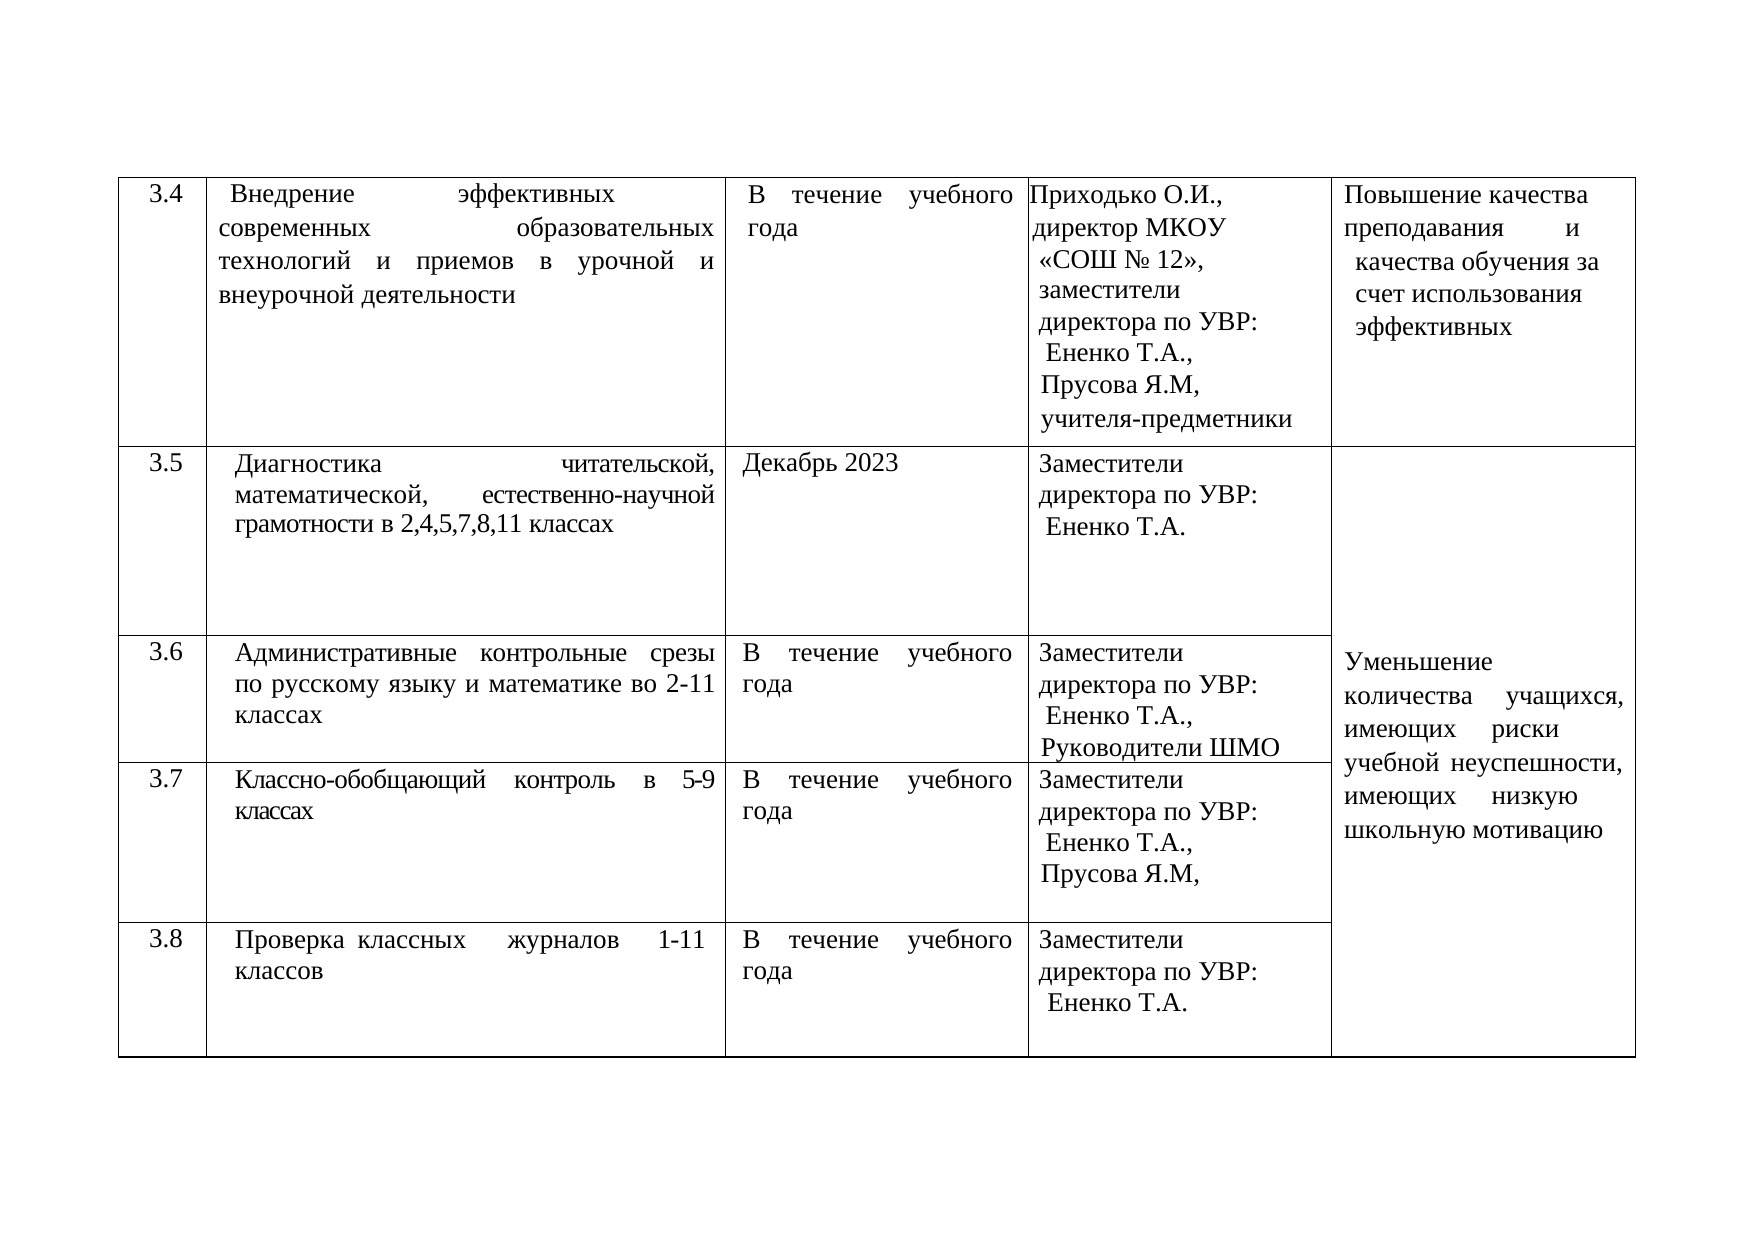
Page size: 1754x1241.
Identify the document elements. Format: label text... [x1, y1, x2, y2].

table_cell В течение учебного года [726, 763, 1028, 922]
table_cell 3.5 [119, 447, 206, 635]
table_header В течение учебного года [726, 178, 1028, 446]
table_cell 3.7 [119, 763, 206, 922]
table_header Повышение качества преподавания и качества обучения за счет использования эффективных [1332, 178, 1635, 446]
table_cell 3.8 [119, 923, 206, 1056]
table_cell Заместители директора по УВР: Ененко Т.А. [1029, 447, 1331, 635]
table_header Внедрение эффективных современных образовательных технологий и приемов в урочной и внеурочной деятельности [207, 178, 725, 446]
table_header 3.4 [119, 178, 206, 446]
table_cell В течение учебного года [726, 636, 1028, 762]
table_cell Проверка классных журналов 1-11 классов [207, 923, 725, 1056]
table_cell Декабрь 2023 [726, 447, 1028, 635]
table_cell Уменьшение количества учащихся, имеющих риски учебной неуспешности, имеющих низкую школьную мотивацию [1332, 447, 1635, 1056]
table_cell Заместители директора по УВР: Ененко Т.А., Прусова Я.М, [1029, 763, 1331, 922]
table_header Приходько О.И., директор МКОУ «СОШ № 12», заместители директора по УВР: Ененко Т.А., Прусова Я.М, учителя-предметники [1029, 178, 1331, 446]
table_cell 3.6 [119, 636, 206, 762]
table_cell Административные контрольные срезы по русскому языку и математике во 2-11 классах [207, 636, 725, 762]
table_cell Диагностика читательской, математической, естественно-научной грамотности в 2,4,5,7,8,11 классах [207, 447, 725, 635]
table_cell Классно-обобщающий контроль в 5-9 классах [207, 763, 725, 922]
table_cell Заместители директора по УВР: Ененко Т.А. [1029, 923, 1331, 1056]
table_cell Заместители директора по УВР: Ененко Т.А., Руководители ШМО [1029, 636, 1331, 762]
table_cell В течение учебного года [726, 923, 1028, 1056]
